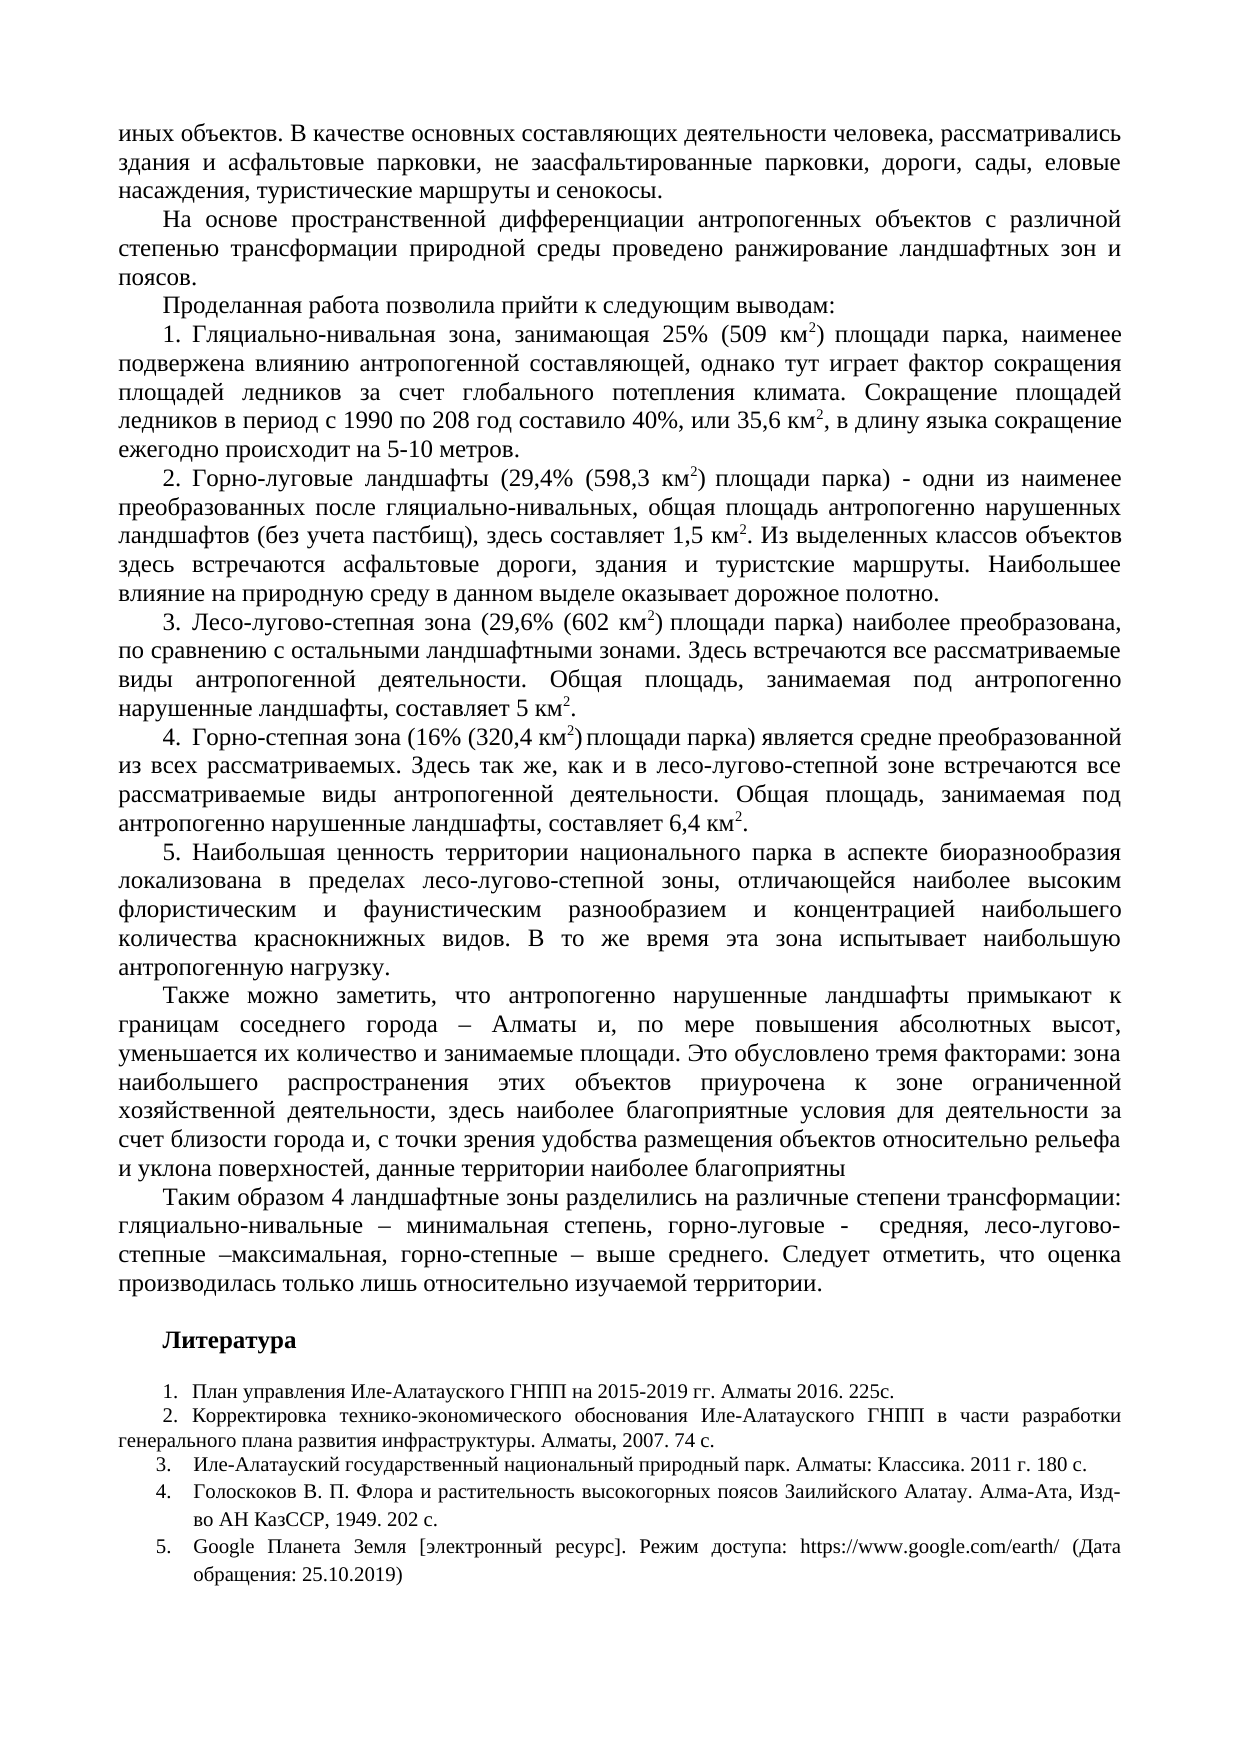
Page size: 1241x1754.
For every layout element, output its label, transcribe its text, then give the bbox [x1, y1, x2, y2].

list Лесо-лугово-степная зона (29,6% (602 км2) площади парка) наиболее преобразована, по сравнению с остальными ландшафтными зонами. Здесь встречаются все рассматриваемые виды антропогенной деятельности. Общая площадь, занимаемая под антропогенно нарушенные ландшафты, составляет 5 км2. [118, 607, 1122, 722]
list Горно-луговые ландшафты (29,4% (598,3 км2) площади парка) - одни из наименее преобразованных после гляциально-нивальных, общая площадь антропогенно нарушенных ландшафтов (без учета пастбищ), здесь составляет 1,5 км2. Из выделенных классов объектов здесь встречаются асфальтовые дороги, здания и туристские маршруты. Наибольшее влияние на природную среду в данном выделе оказывает дорожное полотно. [118, 463, 1122, 607]
list Гляциально-нивальная зона, занимающая 25% (509 км2) площади парка, наименее подвержена влиянию антропогенной составляющей, однако тут играет фактор сокращения площадей ледников за счет глобального потепления климата. Сокращение площадей ледников в период с 1990 по 208 год составило 40%, или 35,6 км2, в длину языка сокращение ежегодно происходит на 5-10 метров. [118, 319, 1122, 463]
list Google Планета Земля [электронный ресурс]. Режим доступа: https://www.google.com/earth/ (Дата обращения: 25.10.2019) [156, 1534, 1122, 1586]
text Также можно заметить, что антропогенно нарушенные ландшафты примыкают к границам соседнего города – Алматы и, по мере повышения абсолютных высот, уменьшается их количество и занимаемые площади. Это обусловлено тремя факторами: зона наибольшего распространения этих объектов приурочена к зоне ограниченной хозяйственной деятельности, здесь наиболее благоприятные условия для деятельности за счет близости города и, с точки зрения удобства размещения объектов относительно рельефа и уклона поверхностей, данные территории наиболее благоприятны [118, 981, 1122, 1182]
list Наибольшая ценность территории национального парка в аспекте биоразнообразия локализована в пределах лесо-лугово-степной зоны, отличающейся наиболее высоким флористическим и фаунистическим разнообразием и концентрацией наибольшего количества краснокнижных видов. В то же время эта зона испытывает наибольшую антропогенную нагрузку. [118, 837, 1122, 981]
subtitle Литература [118, 1326, 1122, 1354]
text На основе пространственной дифференциации антропогенных объектов с различной степенью трансформации природной среды проведено ранжирование ландшафтных зон и поясов. [118, 204, 1122, 291]
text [118, 118, 1122, 204]
list План управления Иле-Алатауского ГНПП на 2015-2019 гг. Алматы 2016. 225с. [118, 1379, 1122, 1403]
text Проделанная работа позволила прийти к следующим выводам: [118, 291, 1122, 319]
list Иле-Алатауский государственный национальный природный парк. Алматы: Классика. 2011 г. 180 с. [156, 1452, 1122, 1476]
list Корректировка технико-экономического обоснования Иле-Алатауского ГНПП в части разработки генерального плана развития инфраструктуры. Алматы, 2007. 74 с. [118, 1403, 1122, 1452]
list Голоскоков В. П. Флора и растительность высокогорных поясов Заилийского Алатау. Алма-Ата, Изд-во АН КазССР, 1949. 202 с. [156, 1479, 1122, 1531]
text Таким образом 4 ландшафтные зоны разделились на различные степени трансформации: гляциально-нивальные – минимальная степень, горно-луговые - средняя, лесо-лугово-степные –максимальная, горно-степные – выше среднего. Следует отметить, что оценка производилась только лишь относительно изучаемой территории. [118, 1182, 1122, 1297]
list Горно-степная зона (16% (320,4 км2) площади парка) является средне преобразованной из всех рассматриваемых. Здесь так же, как и в лесо-лугово-степной зоне встречаются все рассматриваемые виды антропогенной деятельности. Общая площадь, занимаемая под антропогенно нарушенные ландшафты, составляет 6,4 км2. [118, 722, 1122, 837]
